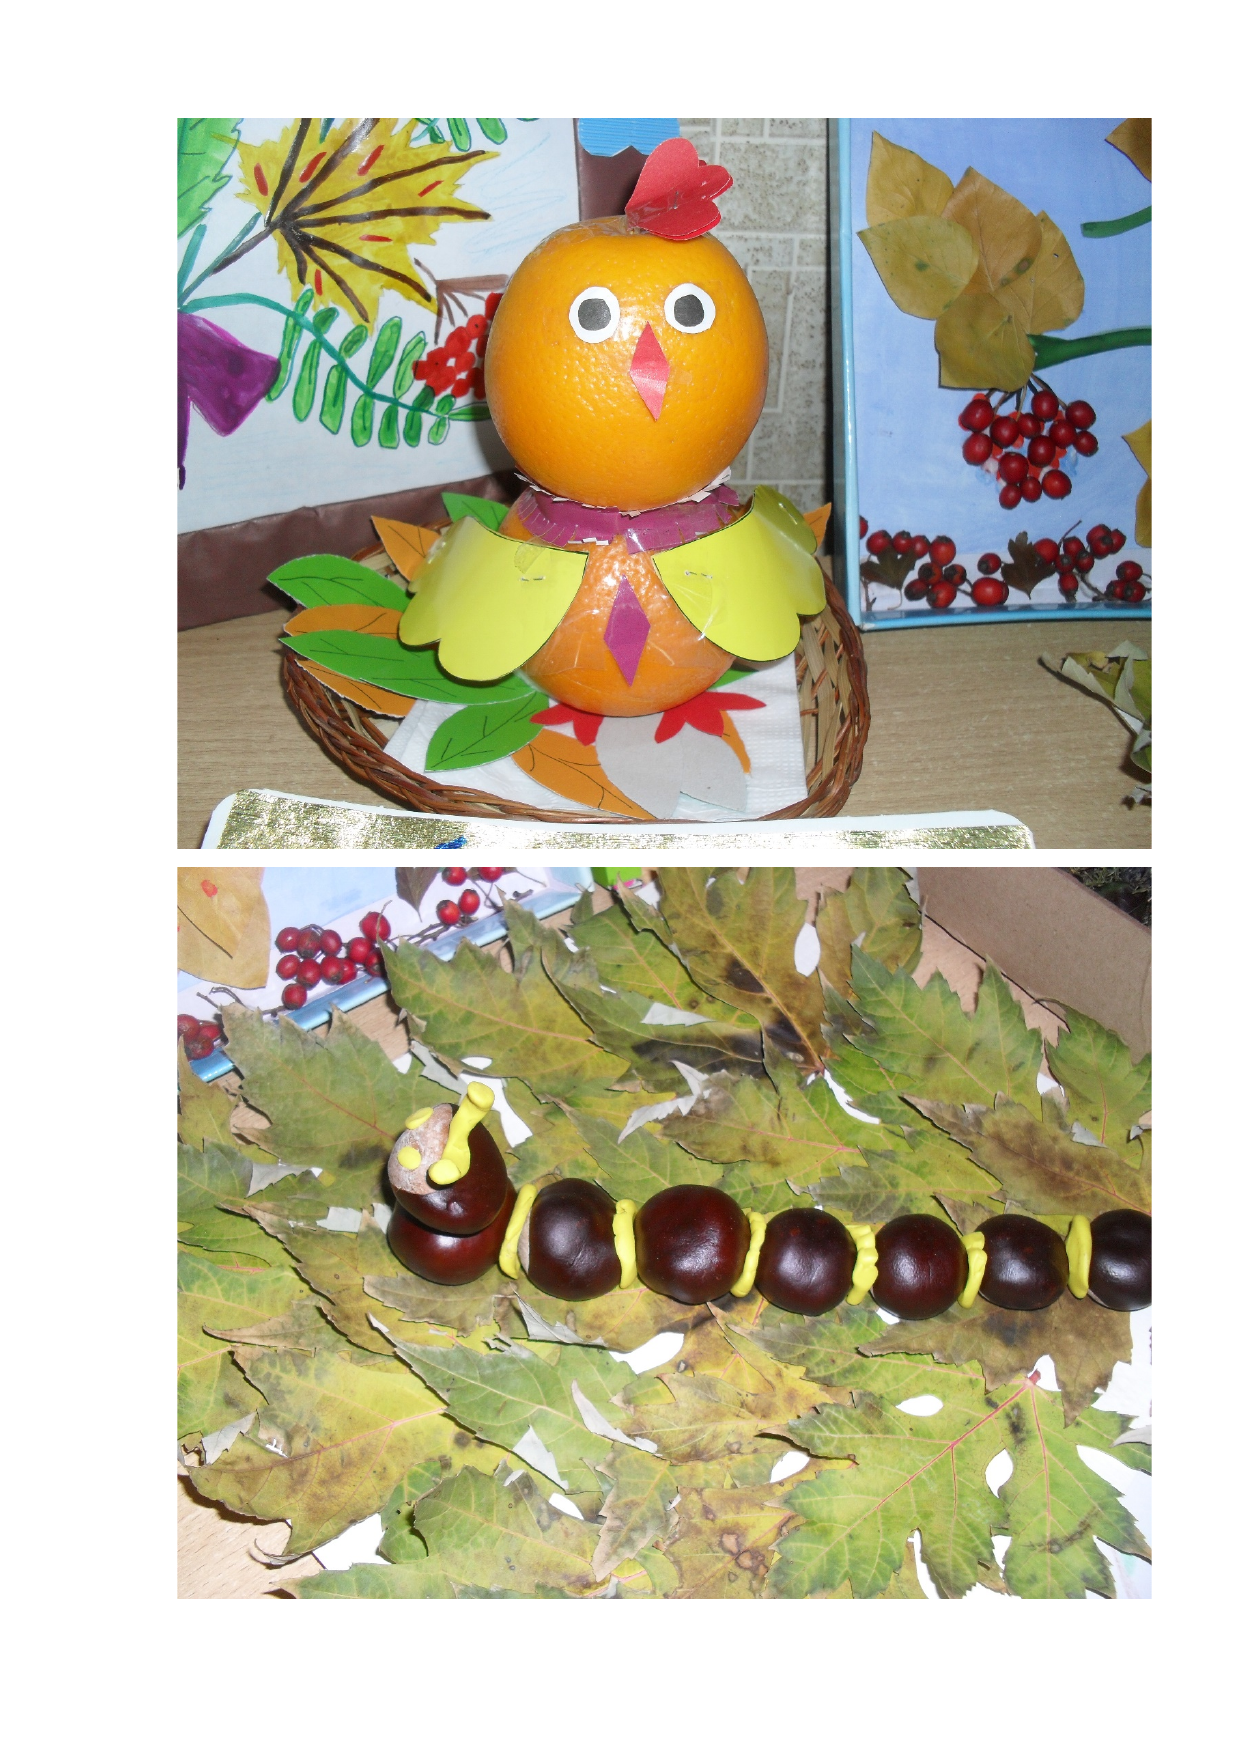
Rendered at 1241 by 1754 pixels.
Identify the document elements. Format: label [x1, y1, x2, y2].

picture [177, 118, 1152, 849]
picture [177, 867, 1152, 1599]
